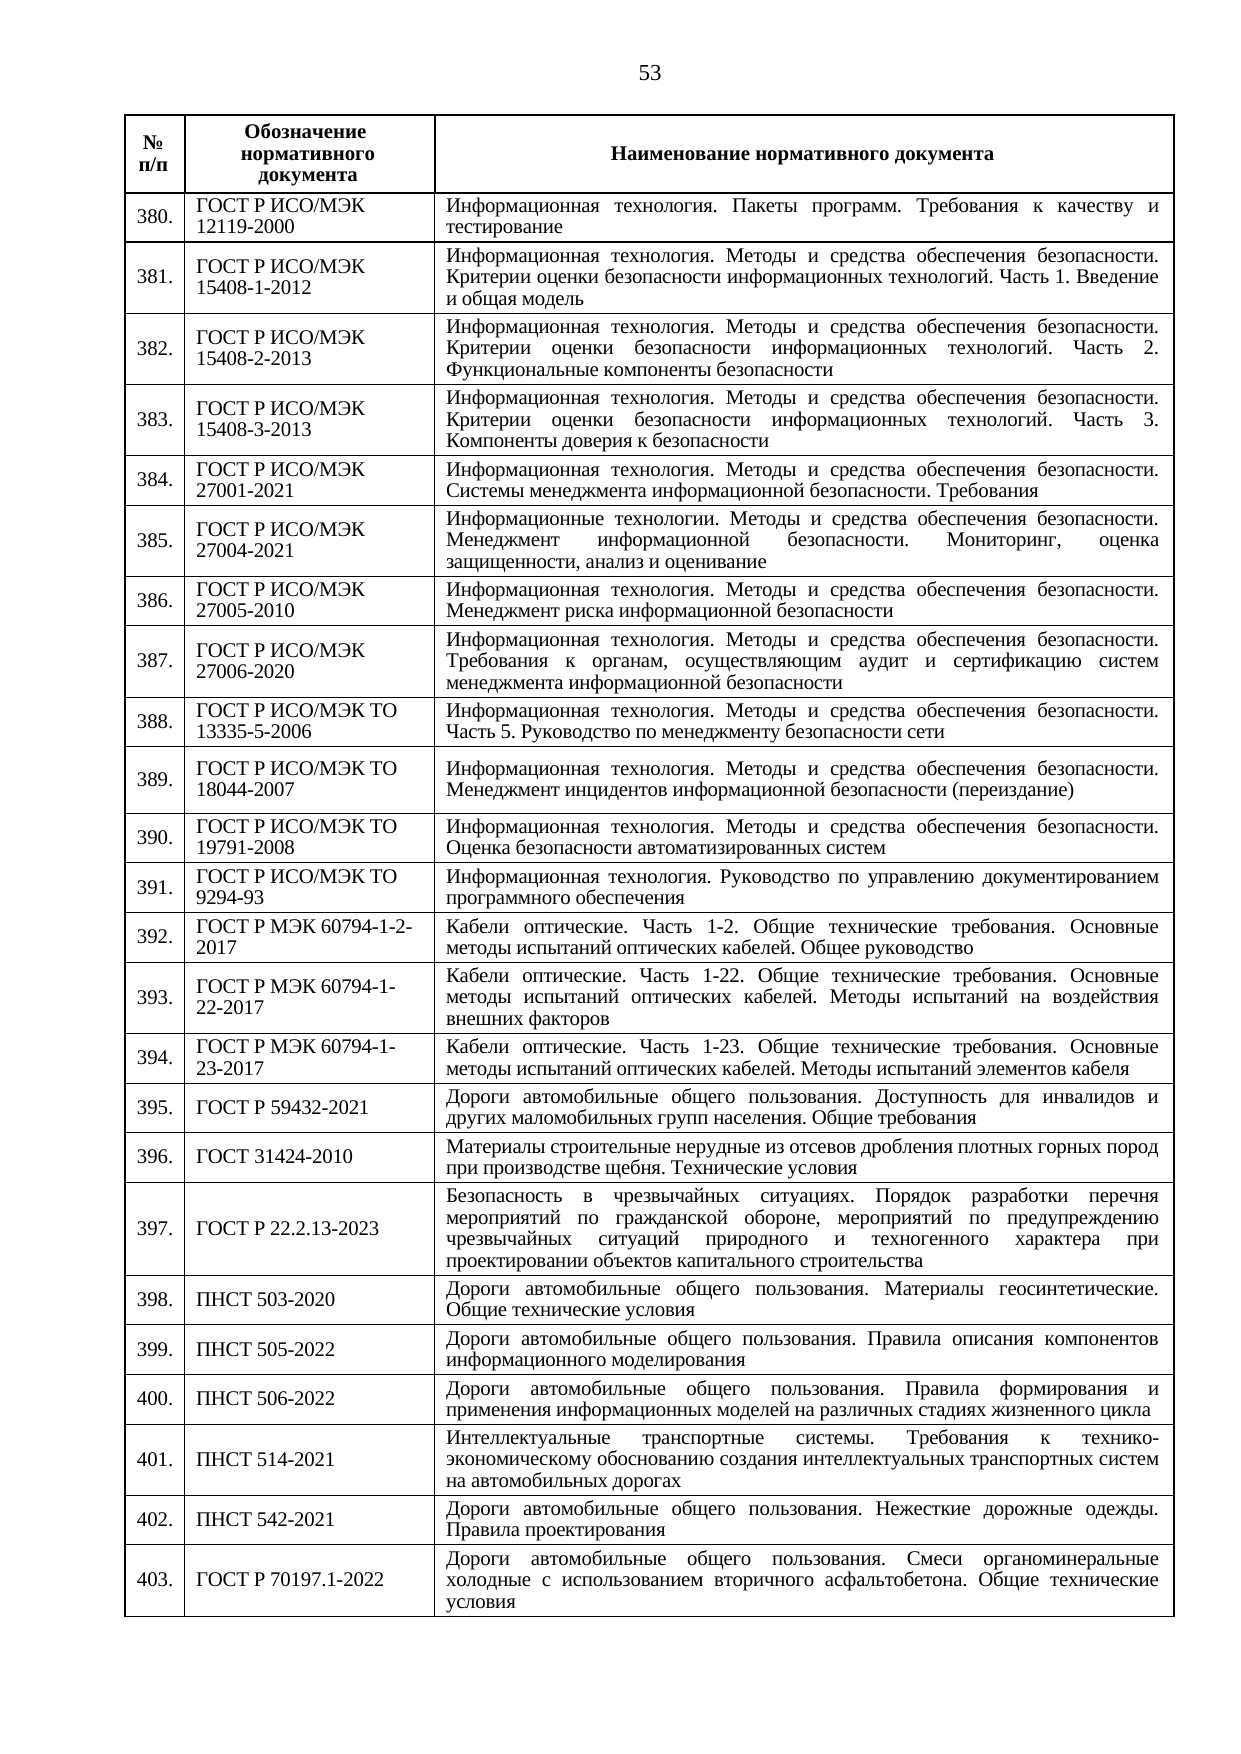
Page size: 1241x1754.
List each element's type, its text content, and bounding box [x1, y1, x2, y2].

table_cell Информационная технология. Методы и средства обеспечения безопасности. Менеджмент инцидентов информационной безопасности (переиздание) [435, 747, 1173, 813]
table_cell ПНСТ 505-2022 [185, 1325, 434, 1374]
table_cell Дороги автомобильные общего пользования. Смеси органоминеральные холодные с использованием вторичного асфальтобетона. Общие технические условия [435, 1545, 1173, 1616]
table_cell [126, 1496, 184, 1544]
table_cell Кабели оптические. Часть 1-22. Общие технические требования. Основные методы испытаний оптических кабелей. Методы испытаний на воздействия внешних факторов [435, 963, 1173, 1033]
table_cell [126, 747, 184, 813]
table_cell Кабели оптические. Часть 1-23. Общие технические требования. Основные методы испытаний оптических кабелей. Методы испытаний элементов кабеля [435, 1034, 1173, 1082]
table_cell ГОСТ Р ИСО/МЭК 27006-2020 [185, 626, 434, 697]
table_cell ГОСТ Р 22.2.13-2023 [185, 1183, 434, 1274]
table_cell Информационная технология. Методы и средства обеспечения безопасности. Требования к органам, осуществляющим аудит и сертификацию систем менеджмента информационной безопасности [435, 626, 1173, 697]
table_cell [126, 385, 184, 455]
table_cell ГОСТ Р ИСО/МЭК ТО 13335-5-2006 [185, 698, 434, 746]
table_cell [126, 577, 184, 625]
table_cell Информационная технология. Методы и средства обеспечения безопасности. Критерии оценки безопасности информационных технологий. Часть 2. Функциональные компоненты безопасности [435, 314, 1173, 384]
table_cell [126, 314, 184, 384]
table_cell ГОСТ Р ИСО/МЭК 15408-3-2013 [185, 385, 434, 455]
table_cell [126, 1545, 184, 1616]
table_cell [126, 963, 184, 1033]
table_cell Дороги автомобильные общего пользования. Материалы геосинтетические. Общие технические условия [435, 1276, 1173, 1324]
table_cell Информационная технология. Методы и средства обеспечения безопасности. Оценка безопасности автоматизированных систем [435, 814, 1173, 862]
table_cell Информационная технология. Руководство по управлению документированием программного обеспечения [435, 863, 1173, 912]
table_cell Кабели оптические. Часть 1-2. Общие технические требования. Основные методы испытаний оптических кабелей. Общее руководство [435, 913, 1173, 962]
table_cell [126, 1276, 184, 1324]
table_header Обозначение нормативного документа [186, 116, 434, 192]
table_cell Информационные технологии. Методы и средства обеспечения безопасности. Менеджмент информационной безопасности. Мониторинг, оценка защищенности, анализ и оценивание [435, 506, 1173, 576]
table_cell Информационная технология. Методы и средства обеспечения безопасности. Критерии оценки безопасности информационных технологий. Часть 1. Введение и общая модель [435, 243, 1173, 313]
table_cell Дороги автомобильные общего пользования. Доступность для инвалидов и других маломобильных групп населения. Общие требования [435, 1084, 1173, 1132]
table_cell Информационная технология. Методы и средства обеспечения безопасности. Часть 5. Руководство по менеджменту безопасности сети [435, 698, 1173, 746]
table_cell [126, 913, 184, 962]
table_cell ГОСТ Р ИСО/МЭК ТО 18044-2007 [185, 747, 434, 813]
table_cell ПНСТ 503-2020 [185, 1276, 434, 1324]
table_header № п/п [126, 116, 184, 192]
table_cell [126, 1425, 184, 1495]
table_cell [126, 1034, 184, 1082]
table_cell ГОСТ Р ИСО/МЭК 15408-2-2013 [185, 314, 434, 384]
table_cell ГОСТ Р ИСО/МЭК 12119-2000 [185, 194, 434, 241]
table_cell ГОСТ Р ИСО/МЭК 15408-1-2012 [185, 243, 434, 313]
table_cell Интеллектуальные транспортные системы. Требования к технико-экономическому обоснованию создания интеллектуальных транспортных систем на автомобильных дорогах [435, 1425, 1173, 1495]
table_cell Информационная технология. Методы и средства обеспечения безопасности. Критерии оценки безопасности информационных технологий. Часть 3. Компоненты доверия к безопасности [435, 385, 1173, 455]
table_cell ГОСТ Р 59432-2021 [185, 1084, 434, 1132]
table_cell [126, 456, 184, 504]
table_cell Дороги автомобильные общего пользования. Правила формирования и применения информационных моделей на различных стадиях жизненного цикла [435, 1375, 1173, 1423]
table_cell [126, 1375, 184, 1423]
table_cell [126, 1084, 184, 1132]
table_cell ГОСТ Р МЭК 60794-1-23-2017 [185, 1034, 434, 1082]
table_cell ПНСТ 542-2021 [185, 1496, 434, 1544]
table_cell [126, 194, 184, 241]
table_cell [126, 506, 184, 576]
table_cell ГОСТ Р МЭК 60794-1-2-2017 [185, 913, 434, 962]
table_cell ГОСТ Р МЭК 60794-1-22-2017 [185, 963, 434, 1033]
table_cell ГОСТ Р ИСО/МЭК 27004-2021 [185, 506, 434, 576]
table_cell ГОСТ Р ИСО/МЭК ТО 19791-2008 [185, 814, 434, 862]
table_cell ГОСТ Р ИСО/МЭК ТО 9294-93 [185, 863, 434, 912]
table_cell Информационная технология. Пакеты программ. Требования к качеству и тестирование [435, 194, 1173, 241]
table_cell Информационная технология. Методы и средства обеспечения безопасности. Системы менеджмента информационной безопасности. Требования [435, 456, 1173, 504]
table_cell Безопасность в чрезвычайных ситуациях. Порядок разработки перечня мероприятий по гражданской обороне, мероприятий по предупреждению чрезвычайных ситуаций природного и техногенного характера при проектировании объектов капитального строительства [435, 1183, 1173, 1274]
table_cell [126, 814, 184, 862]
table_cell [126, 1133, 184, 1182]
table_cell [126, 1325, 184, 1374]
table_cell ГОСТ Р ИСО/МЭК 27001-2021 [185, 456, 434, 504]
table_cell ПНСТ 514-2021 [185, 1425, 434, 1495]
table_cell ПНСТ 506-2022 [185, 1375, 434, 1423]
table_cell ГОСТ Р 70197.1-2022 [185, 1545, 434, 1616]
table_cell [126, 1183, 184, 1274]
table_cell Информационная технология. Методы и средства обеспечения безопасности. Менеджмент риска информационной безопасности [435, 577, 1173, 625]
table_cell [126, 626, 184, 697]
table_cell Материалы строительные нерудные из отсевов дробления плотных горных пород при производстве щебня. Технические условия [435, 1133, 1173, 1182]
table_cell [126, 863, 184, 912]
table_cell Дороги автомобильные общего пользования. Нежесткие дорожные одежды. Правила проектирования [435, 1496, 1173, 1544]
table_cell Дороги автомобильные общего пользования. Правила описания компонентов информационного моделирования [435, 1325, 1173, 1374]
table_cell ГОСТ Р ИСО/МЭК 27005-2010 [185, 577, 434, 625]
table_header Наименование нормативного документа [436, 116, 1173, 192]
table_cell [126, 243, 184, 313]
table_cell [126, 698, 184, 746]
table_cell ГОСТ 31424-2010 [185, 1133, 434, 1182]
